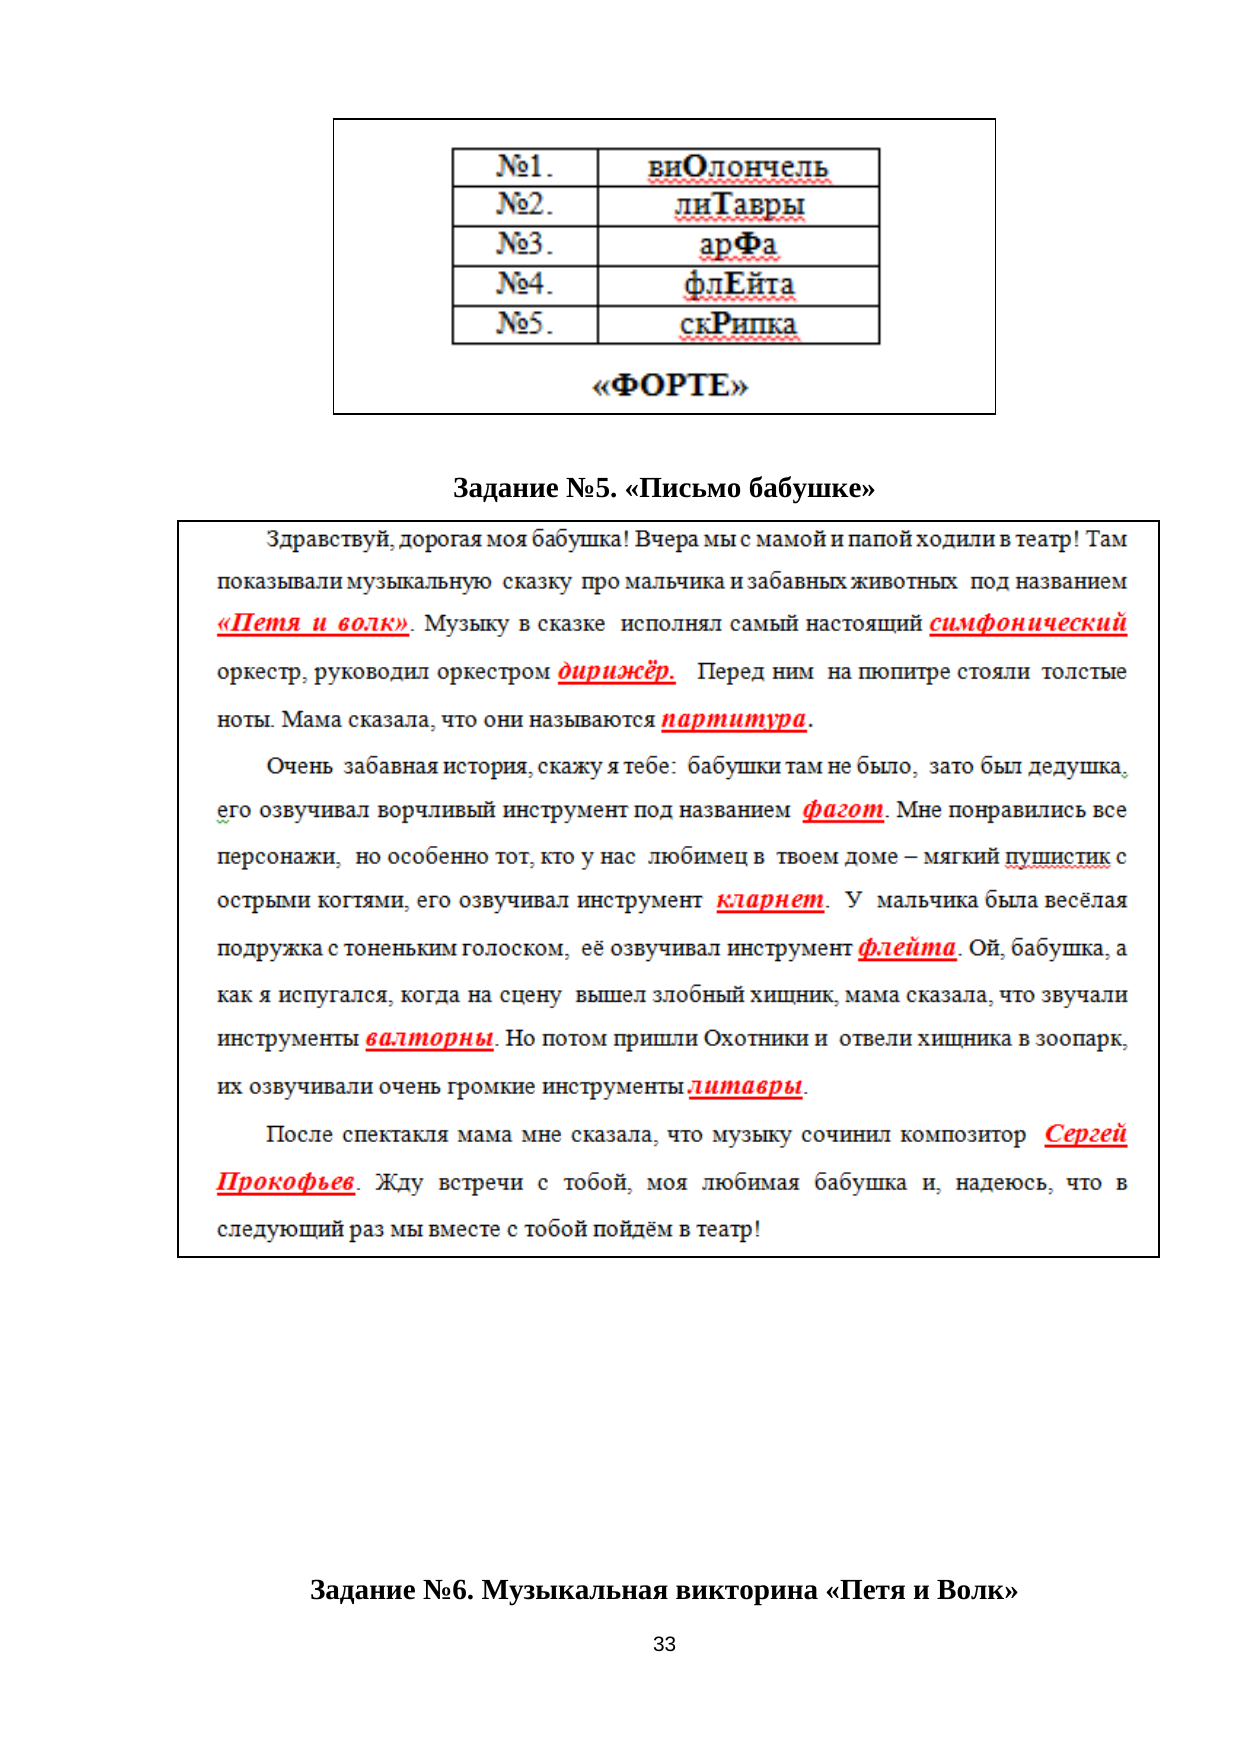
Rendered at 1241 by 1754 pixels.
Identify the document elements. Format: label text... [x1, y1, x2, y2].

picture [179, 522, 1158, 1256]
text Задание №6. Музыкальная викторина «Петя и Волк» [177, 1572, 1152, 1605]
text Задание №5. «Письмо бабушке» [177, 470, 1152, 504]
picture [334, 120, 995, 413]
